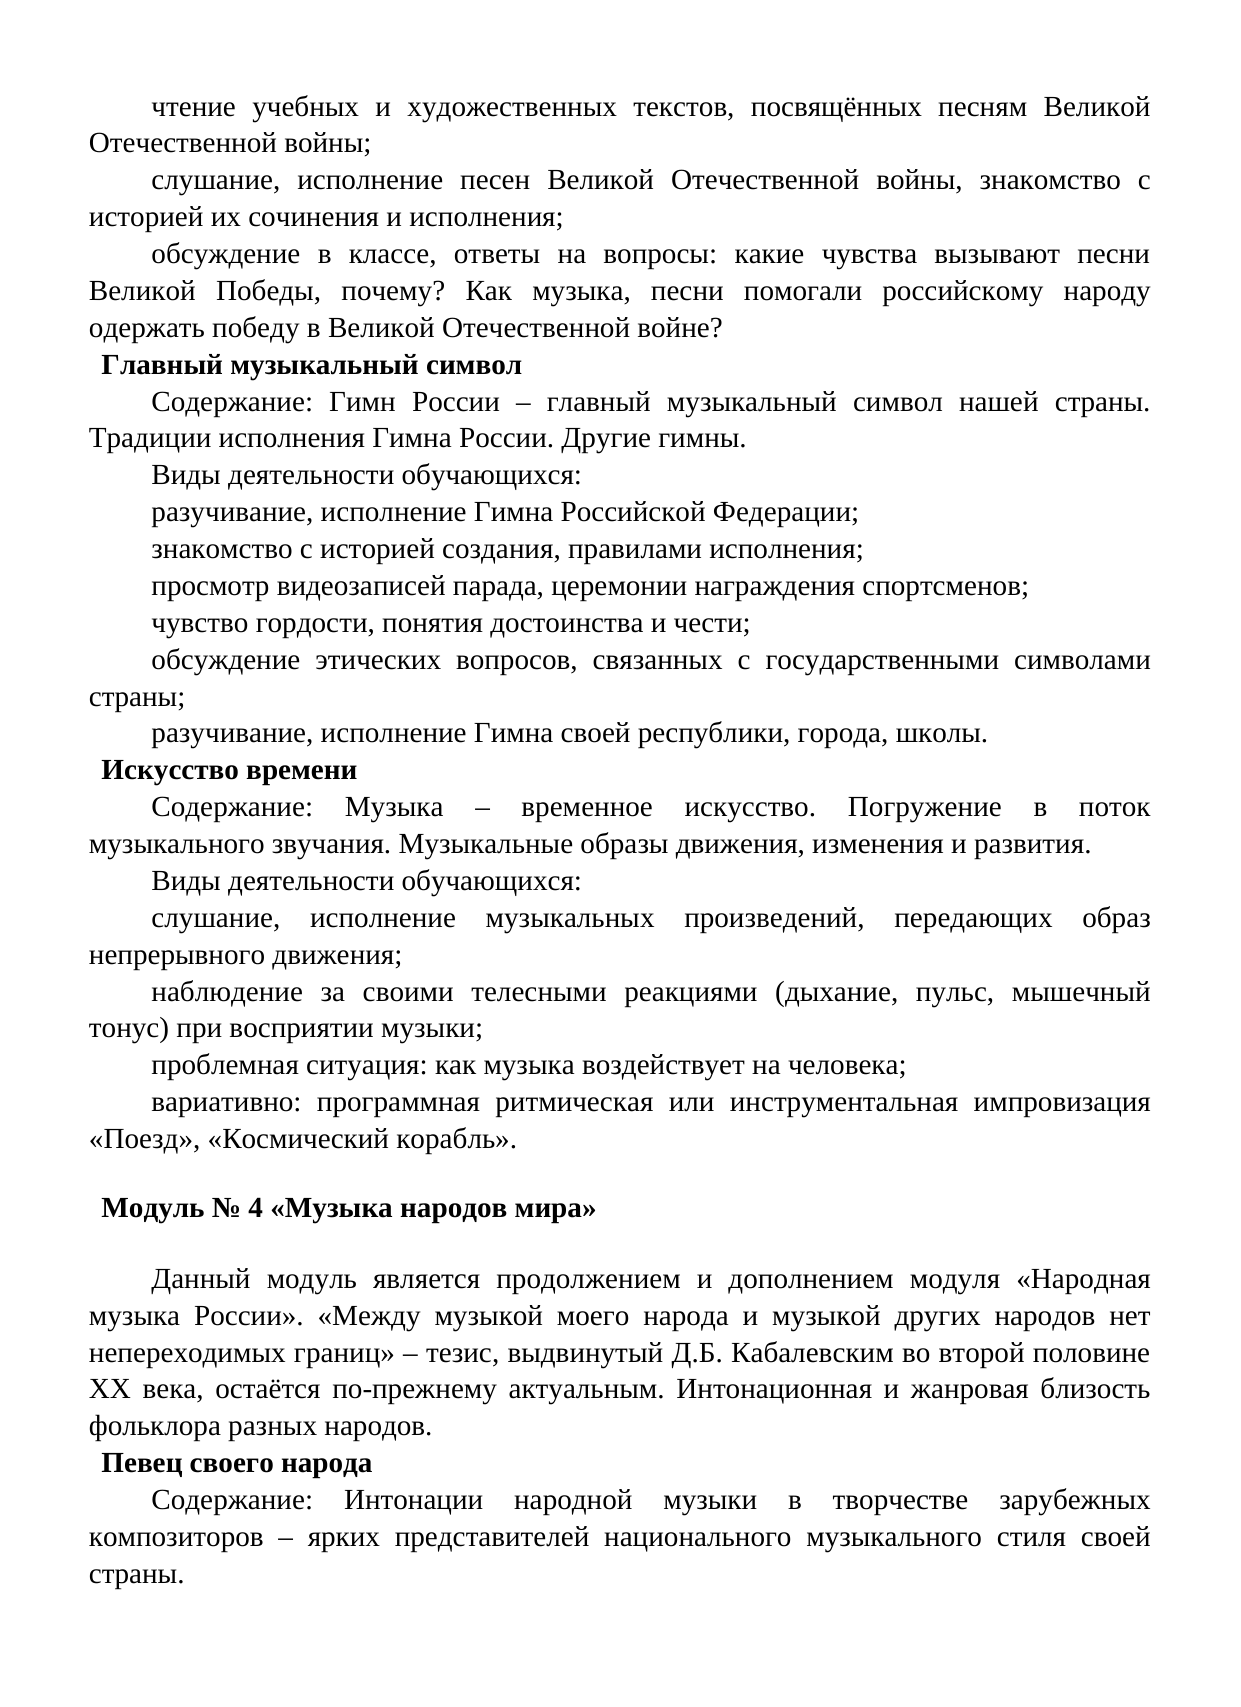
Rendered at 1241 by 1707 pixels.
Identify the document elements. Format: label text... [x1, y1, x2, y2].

text Содержание: Гимн России – главный музыкальный символ нашей страны. Традиции исполнения Гимна России. Другие гимны. [89, 384, 1152, 454]
text разучивание, исполнение Гимна Российской Федерации; [89, 494, 1152, 528]
text Искусство времени [101, 752, 1152, 786]
text слушание, исполнение музыкальных произведений, передающих образ непрерывного движения; [89, 900, 1152, 970]
text Певец своего народа [101, 1445, 1152, 1479]
text чувство гордости, понятия достоинства и чести; [89, 605, 1152, 638]
text Модуль № 4 «Музыка народов мира» [101, 1190, 1152, 1224]
text Главный музыкальный символ [101, 347, 1152, 380]
text просмотр видеозаписей парада, церемонии награждения спортсменов; [89, 568, 1152, 602]
text Виды деятельности обучающихся: [89, 457, 1152, 491]
text Виды деятельности обучающихся: [89, 863, 1152, 897]
text Содержание: Музыка – временное искусство. Погружение в поток музыкального звучания. Музыкальные образы движения, изменения и развития. [89, 789, 1152, 860]
text знакомство с историей создания, правилами исполнения; [89, 531, 1152, 565]
text разучивание, исполнение Гимна своей республики, города, школы. [89, 716, 1152, 749]
text Данный модуль является продолжением и дополнением модуля «Народная музыка России». «Между музыкой моего народа и музыкой других народов нет непереходимых границ» – тезис, выдвинутый Д.Б. Кабалевским во второй половине ХХ века, остаётся по-прежнему актуальным. Интонационная и жанровая близость фольклора разных народов. [89, 1261, 1152, 1442]
text слушание, исполнение песен Великой Отечественной войны, знакомство с историей их сочинения и исполнения; [89, 162, 1152, 233]
text наблюдение за своими телесными реакциями (дыхание, пульс, мышечный тонус) при восприятии музыки; [89, 974, 1152, 1044]
text обсуждение этических вопросов, связанных с государственными символами страны; [89, 642, 1152, 712]
text проблемная ситуация: как музыка воздействует на человека; [89, 1047, 1152, 1081]
text вариативно: программная ритмическая или инструментальная импровизация «Поезд», «Космический корабль». [89, 1084, 1152, 1155]
text Содержание: Интонации народной музыки в творчестве зарубежных композиторов – ярких представителей национального музыкального стиля своей страны. [89, 1482, 1152, 1589]
text обсуждение в классе, ответы на вопросы: какие чувства вызывают песни Великой Победы, почему? Как музыка, песни помогали российскому народу одержать победу в Великой Отечественной войне? [89, 236, 1152, 343]
text чтение учебных и художественных текстов, посвящённых песням Великой Отечественной войны; [89, 89, 1152, 159]
